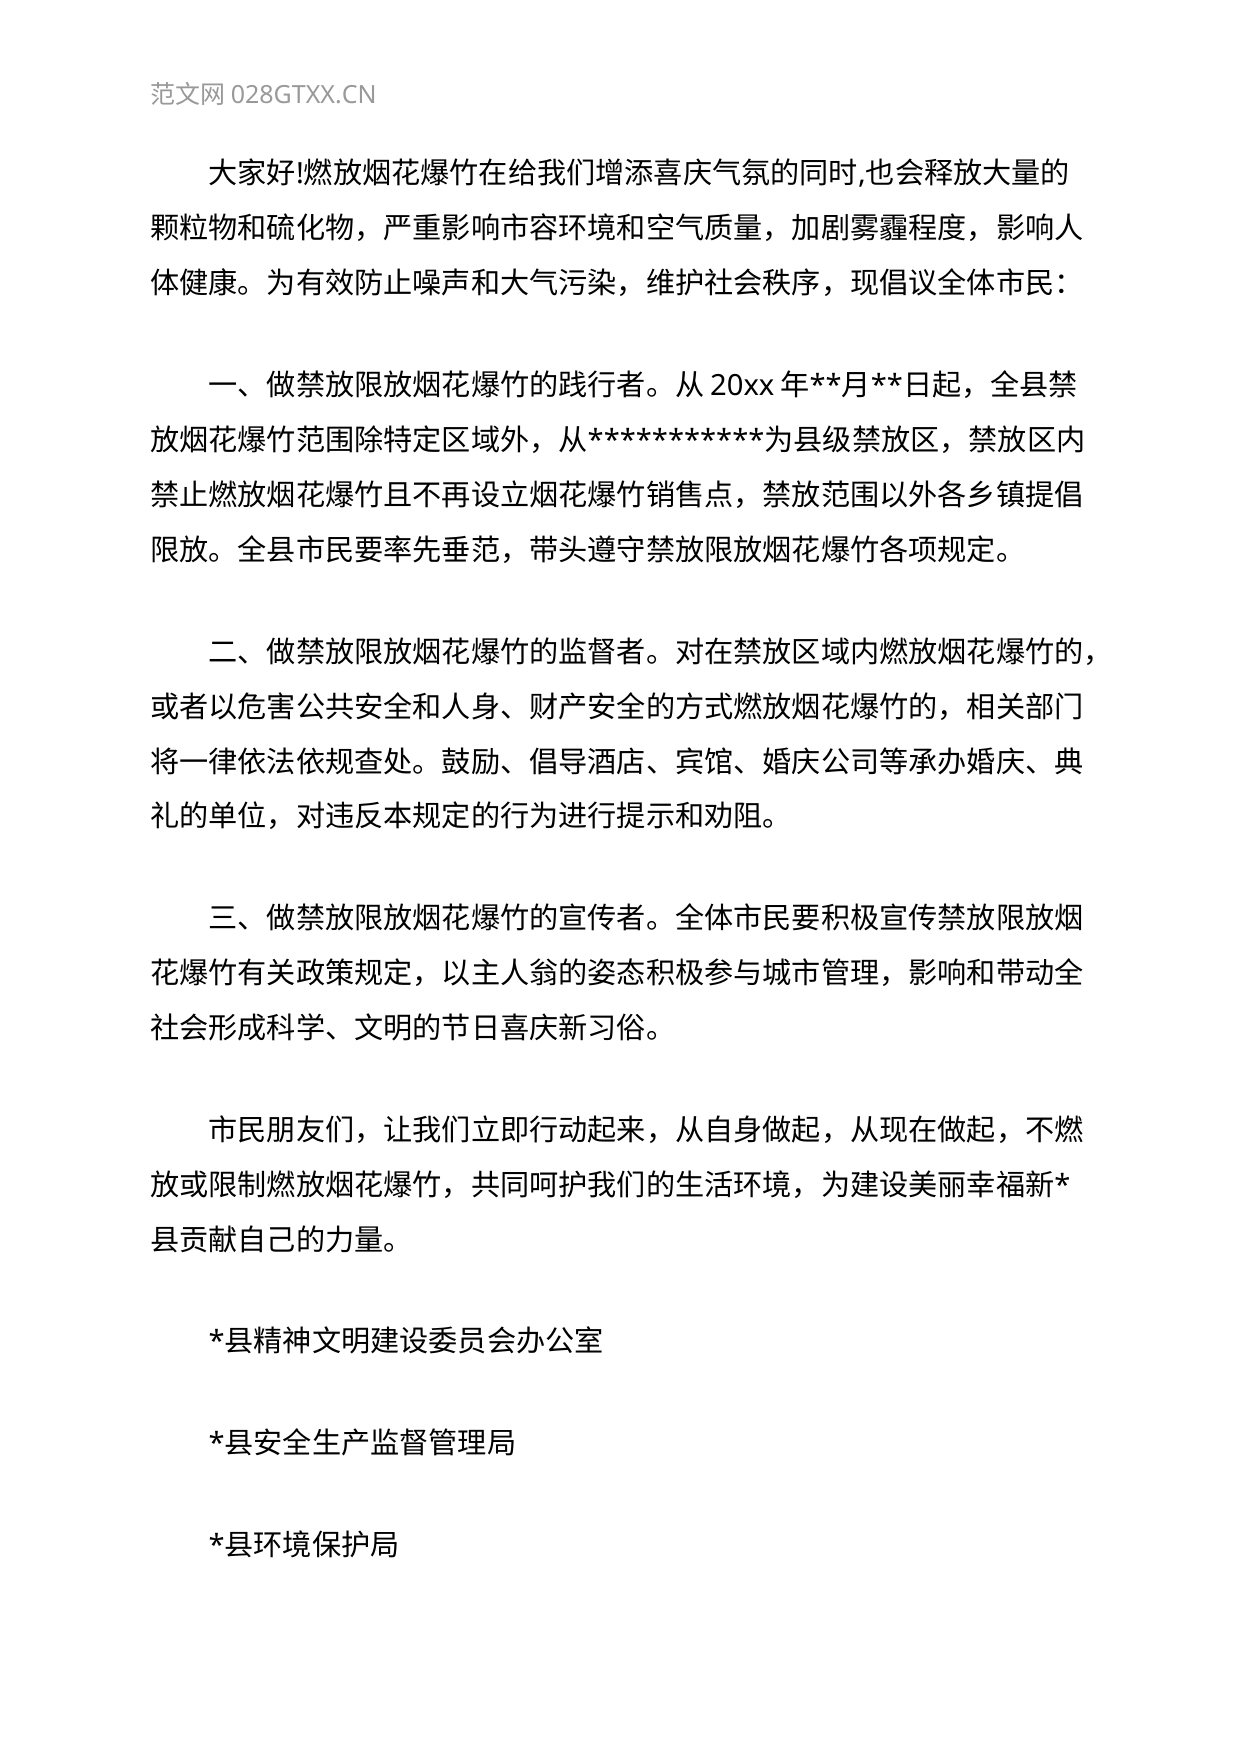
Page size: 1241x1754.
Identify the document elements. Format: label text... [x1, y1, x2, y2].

text 一、做禁放限放烟花爆竹的践行者。从20xx年**月**日起，全县禁放烟花爆竹范围除特定区域外，从***********为县级禁放区，禁放区内禁止燃放烟花爆竹且不再设立烟花爆竹销售点，禁放范围以外各乡镇提倡限放。全县市民要率先垂范，带头遵守禁放限放烟花爆竹各项规定。 [150, 362, 1090, 569]
text 三、做禁放限放烟花爆竹的宣传者。全体市民要积极宣传禁放限放烟花爆竹有关政策规定，以主人翁的姿态积极参与城市管理，影响和带动全社会形成科学、文明的节日喜庆新习俗。 [150, 895, 1090, 1047]
text *县环境保护局 [150, 1522, 1090, 1564]
text 市民朋友们，让我们立即行动起来，从自身做起，从现在做起，不燃放或限制燃放烟花爆竹，共同呵护我们的生活环境，为建设美丽幸福新*县贡献自己的力量。 [150, 1106, 1090, 1258]
text *县安全生产监督管理局 [150, 1420, 1090, 1462]
text *县精神文明建设委员会办公室 [150, 1318, 1090, 1360]
text 大家好!燃放烟花爆竹在给我们增添喜庆气氛的同时,也会释放大量的颗粒物和硫化物，严重影响市容环境和空气质量，加剧雾霾程度，影响人体健康。为有效防止噪声和大气污染，维护社会秩序，现倡议全体市民： [150, 150, 1090, 302]
text 二、做禁放限放烟花爆竹的监督者。对在禁放区域内燃放烟花爆竹的，或者以危害公共安全和人身、财产安全的方式燃放烟花爆竹的，相关部门将一律依法依规查处。鼓励、倡导酒店、宾馆、婚庆公司等承办婚庆、典礼的单位，对违反本规定的行为进行提示和劝阻。 [150, 628, 1090, 835]
